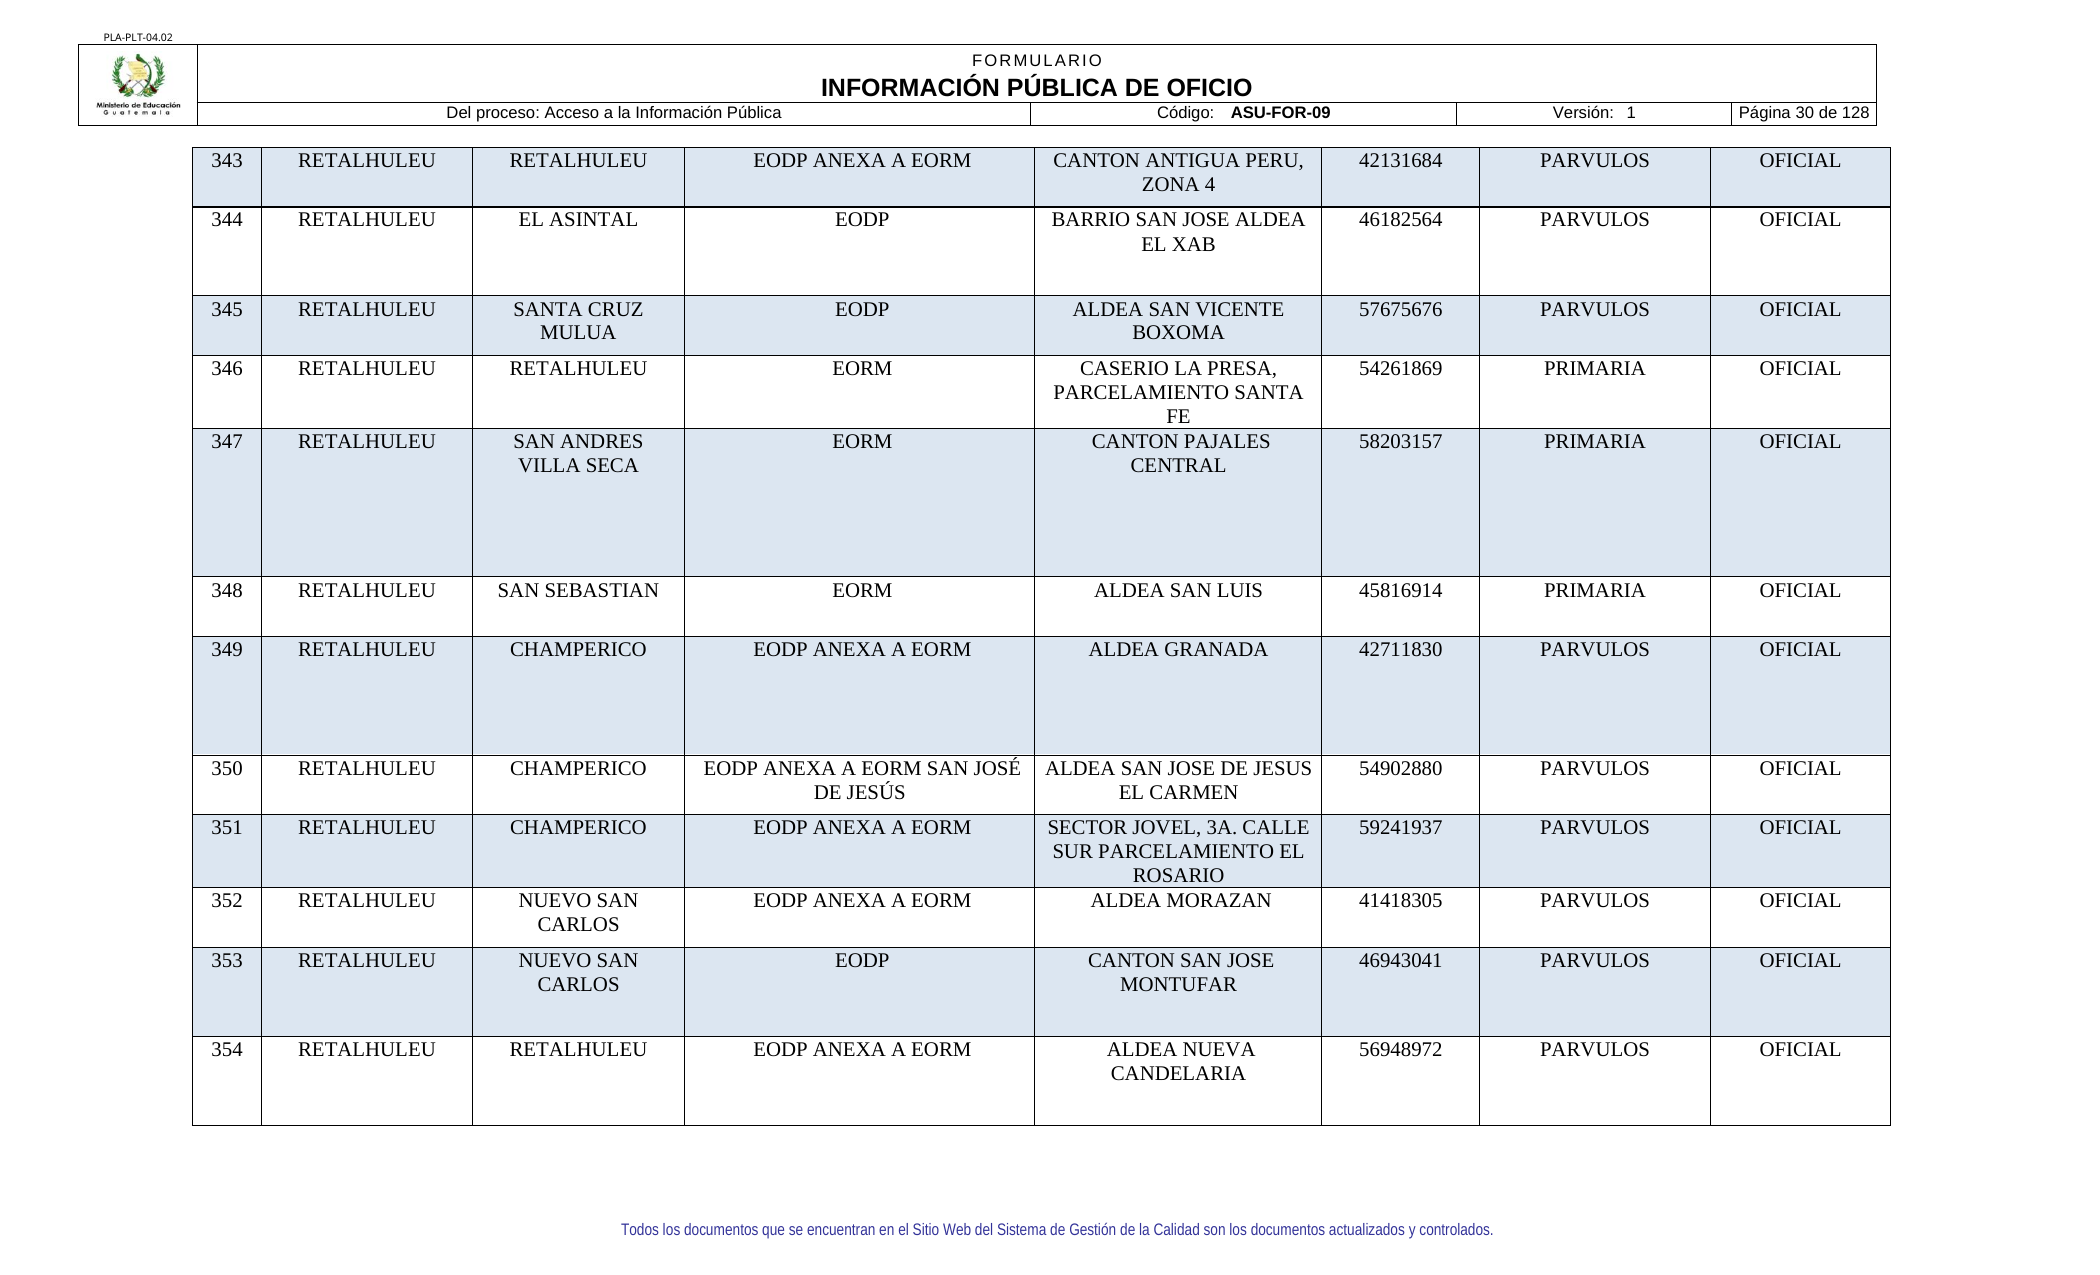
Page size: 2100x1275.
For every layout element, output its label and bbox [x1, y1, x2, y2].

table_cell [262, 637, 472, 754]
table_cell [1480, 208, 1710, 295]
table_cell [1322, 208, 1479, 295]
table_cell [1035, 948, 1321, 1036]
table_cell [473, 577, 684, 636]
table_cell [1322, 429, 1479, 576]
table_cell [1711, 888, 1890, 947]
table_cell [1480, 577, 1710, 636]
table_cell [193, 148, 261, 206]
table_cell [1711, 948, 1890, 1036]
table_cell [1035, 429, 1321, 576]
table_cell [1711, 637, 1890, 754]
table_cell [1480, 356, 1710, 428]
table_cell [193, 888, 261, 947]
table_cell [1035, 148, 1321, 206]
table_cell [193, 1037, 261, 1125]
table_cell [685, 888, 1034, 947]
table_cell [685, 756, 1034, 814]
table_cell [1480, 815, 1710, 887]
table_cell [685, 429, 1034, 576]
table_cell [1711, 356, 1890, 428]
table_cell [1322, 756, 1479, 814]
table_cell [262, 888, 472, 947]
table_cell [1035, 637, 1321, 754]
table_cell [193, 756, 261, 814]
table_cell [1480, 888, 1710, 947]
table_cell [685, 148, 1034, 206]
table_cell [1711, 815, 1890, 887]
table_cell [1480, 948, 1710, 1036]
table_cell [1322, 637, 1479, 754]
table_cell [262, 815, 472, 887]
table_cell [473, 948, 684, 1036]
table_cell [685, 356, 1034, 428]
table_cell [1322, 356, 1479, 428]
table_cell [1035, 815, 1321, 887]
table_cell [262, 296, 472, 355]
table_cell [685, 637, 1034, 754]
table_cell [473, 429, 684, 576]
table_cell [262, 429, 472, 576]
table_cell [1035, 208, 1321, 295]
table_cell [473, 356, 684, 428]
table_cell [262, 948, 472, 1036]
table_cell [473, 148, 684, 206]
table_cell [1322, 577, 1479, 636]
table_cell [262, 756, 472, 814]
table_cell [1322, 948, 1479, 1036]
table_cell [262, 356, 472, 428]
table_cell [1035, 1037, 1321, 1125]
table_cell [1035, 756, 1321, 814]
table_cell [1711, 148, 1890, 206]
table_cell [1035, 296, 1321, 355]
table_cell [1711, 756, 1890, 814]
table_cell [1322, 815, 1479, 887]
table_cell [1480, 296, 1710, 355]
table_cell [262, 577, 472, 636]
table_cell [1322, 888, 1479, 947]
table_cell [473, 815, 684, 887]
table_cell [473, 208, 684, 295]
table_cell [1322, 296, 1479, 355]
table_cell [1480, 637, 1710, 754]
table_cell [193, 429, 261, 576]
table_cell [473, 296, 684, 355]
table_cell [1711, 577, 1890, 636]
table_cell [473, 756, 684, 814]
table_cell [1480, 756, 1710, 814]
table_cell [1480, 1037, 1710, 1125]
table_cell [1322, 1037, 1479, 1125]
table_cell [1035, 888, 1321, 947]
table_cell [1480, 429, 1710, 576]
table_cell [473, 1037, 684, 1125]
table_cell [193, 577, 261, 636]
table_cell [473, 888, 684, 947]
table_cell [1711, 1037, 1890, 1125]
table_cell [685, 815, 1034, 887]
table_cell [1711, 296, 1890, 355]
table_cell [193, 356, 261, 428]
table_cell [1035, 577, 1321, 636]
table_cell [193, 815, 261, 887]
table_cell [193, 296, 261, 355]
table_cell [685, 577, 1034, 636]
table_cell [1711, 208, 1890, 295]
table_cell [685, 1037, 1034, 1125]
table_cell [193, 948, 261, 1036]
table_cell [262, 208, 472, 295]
picture [95, 51, 181, 117]
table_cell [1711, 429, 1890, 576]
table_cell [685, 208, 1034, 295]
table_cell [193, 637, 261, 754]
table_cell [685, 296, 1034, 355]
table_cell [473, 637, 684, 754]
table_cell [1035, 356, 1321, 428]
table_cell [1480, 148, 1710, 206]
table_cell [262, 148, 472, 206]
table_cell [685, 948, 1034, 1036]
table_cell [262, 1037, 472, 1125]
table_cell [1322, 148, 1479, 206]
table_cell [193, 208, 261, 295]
